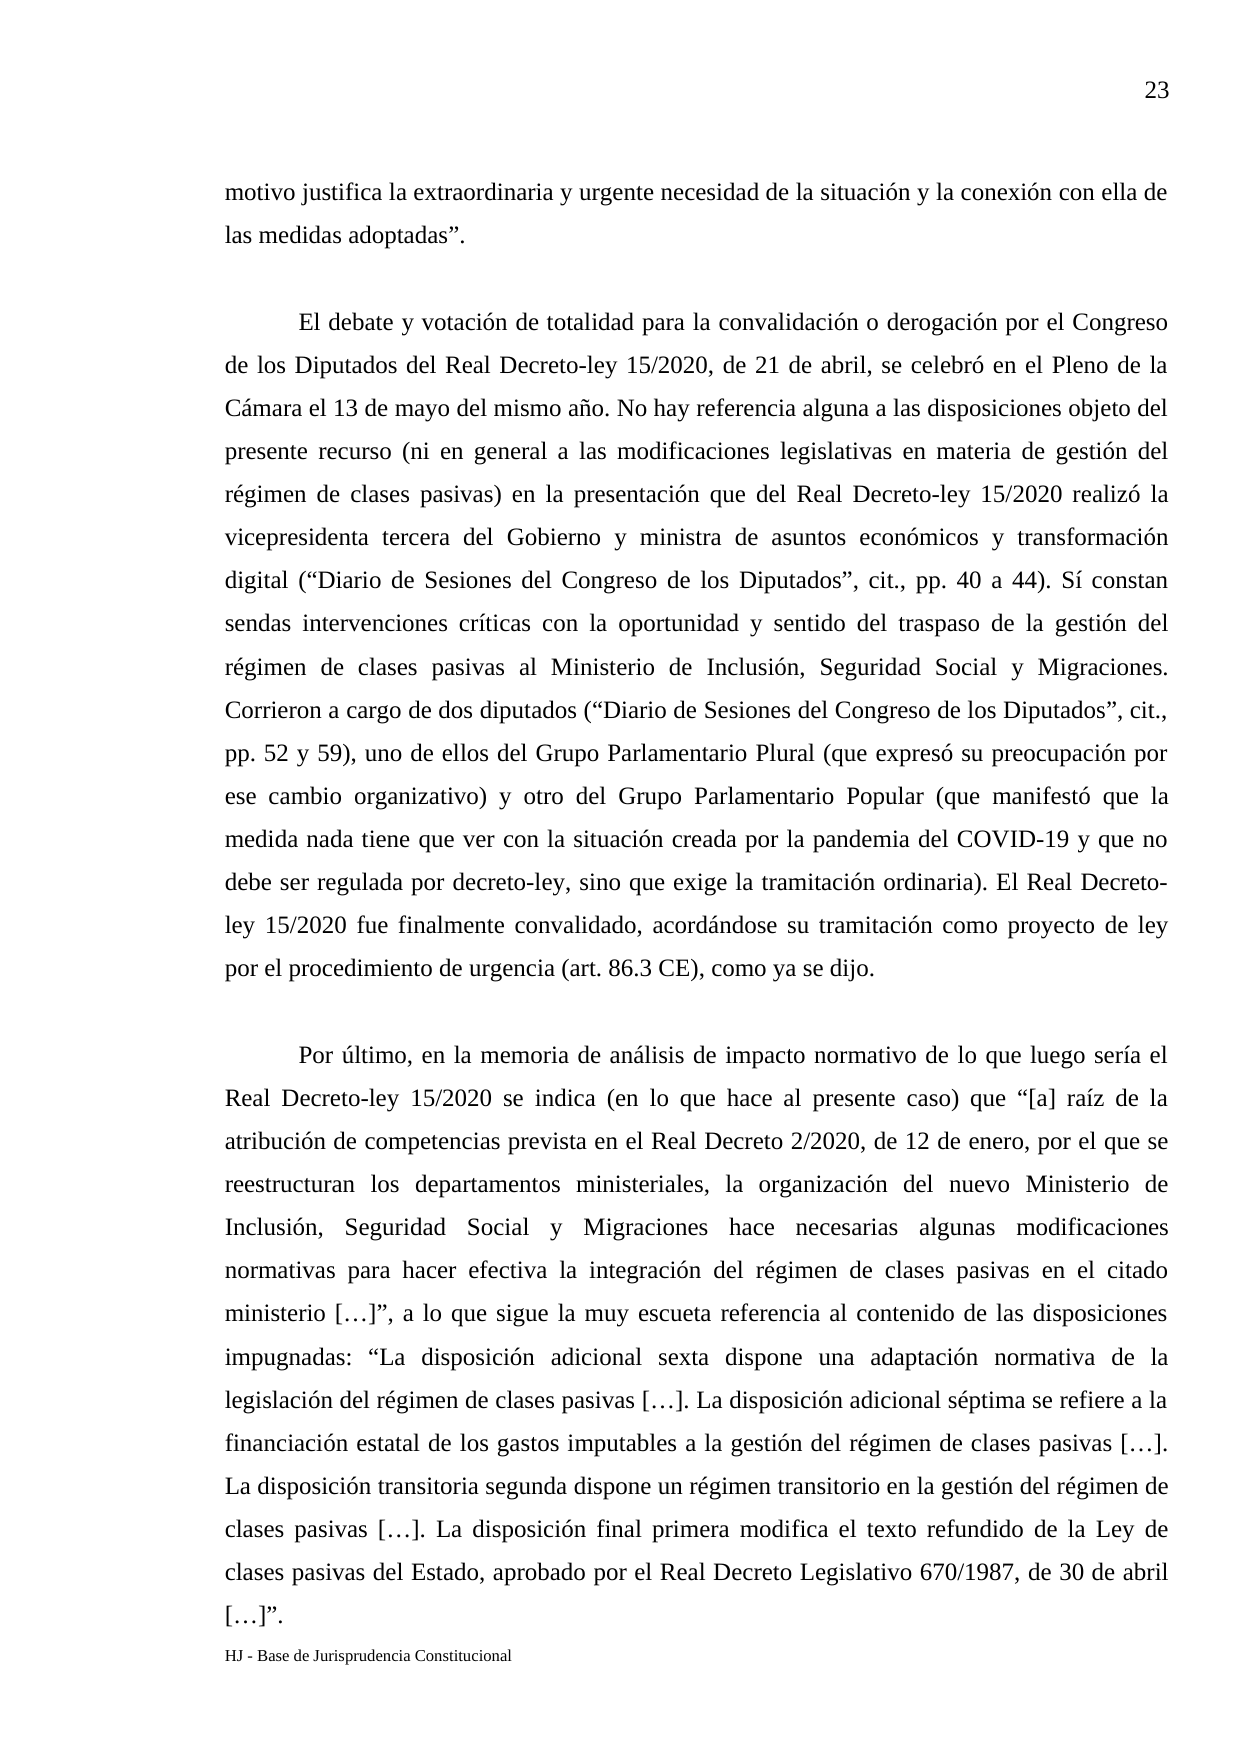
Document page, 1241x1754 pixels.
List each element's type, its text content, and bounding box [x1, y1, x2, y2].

text El debate y votación de totalidad para la convalidación o derogación por el Congreso de los Diputados del Real Decreto-ley 15/2020, de 21 de abril, se celebró en el Pleno de la Cámara el 13 de mayo del mismo año. No hay referencia alguna a las disposiciones objeto del presente recurso (ni en general a las modificaciones legislativas en materia de gestión del régimen de clases pasivas) en la presentación que del Real Decreto-ley 15/2020 realizó la vicepresidenta tercera del Gobierno y ministra de asuntos económicos y transformación digital (“Diario de Sesiones del Congreso de los Diputados”, cit., pp. 40 a 44). Sí constan sendas intervenciones críticas con la oportunidad y sentido del traspaso de la gestión del régimen de clases pasivas al Ministerio de Inclusión, Seguridad Social y Migraciones. Corrieron a cargo de dos diputados (“Diario de Sesiones del Congreso de los Diputados”, cit., pp. 52 y 59), uno de ellos del Grupo Parlamentario Plural (que expresó su preocupación por ese cambio organizativo) y otro del Grupo Parlamentario Popular (que manifestó que la medida nada tiene que ver con la situación creada por la pandemia del COVID-19 y que no debe ser regulada por decreto-ley, sino que exige la tramitación ordinaria). El Real Decreto-ley 15/2020 fue finalmente convalidado, acordándose su tramitación como proyecto de ley por el procedimiento de urgencia (art. 86.3 CE), como ya se dijo. [224, 307, 1169, 982]
text Por último, en la memoria de análisis de impacto normativo de lo que luego sería el Real Decreto-ley 15/2020 se indica (en lo que hace al presente caso) que “[a] raíz de la atribución de competencias prevista en el Real Decreto 2/2020, de 12 de enero, por el que se reestructuran los departamentos ministeriales, la organización del nuevo Ministerio de Inclusión, Seguridad Social y Migraciones hace necesarias algunas modificaciones normativas para hacer efectiva la integración del régimen de clases pasivas en el citado ministerio […]”, a lo que sigue la muy escueta referencia al contenido de las disposiciones impugnadas: “La disposición adicional sexta dispone una adaptación normativa de la legislación del régimen de clases pasivas […]. La disposición adicional séptima se refiere a la financiación estatal de los gastos imputables a la gestión del régimen de clases pasivas […]. La disposición transitoria segunda dispone un régimen transitorio en la gestión del régimen de clases pasivas […]. La disposición final primera modifica el texto refundido de la Ley de clases pasivas del Estado, aprobado por el Real Decreto Legislativo 670/1987, de 30 de abril […]”. [224, 1040, 1169, 1629]
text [224, 177, 1169, 249]
